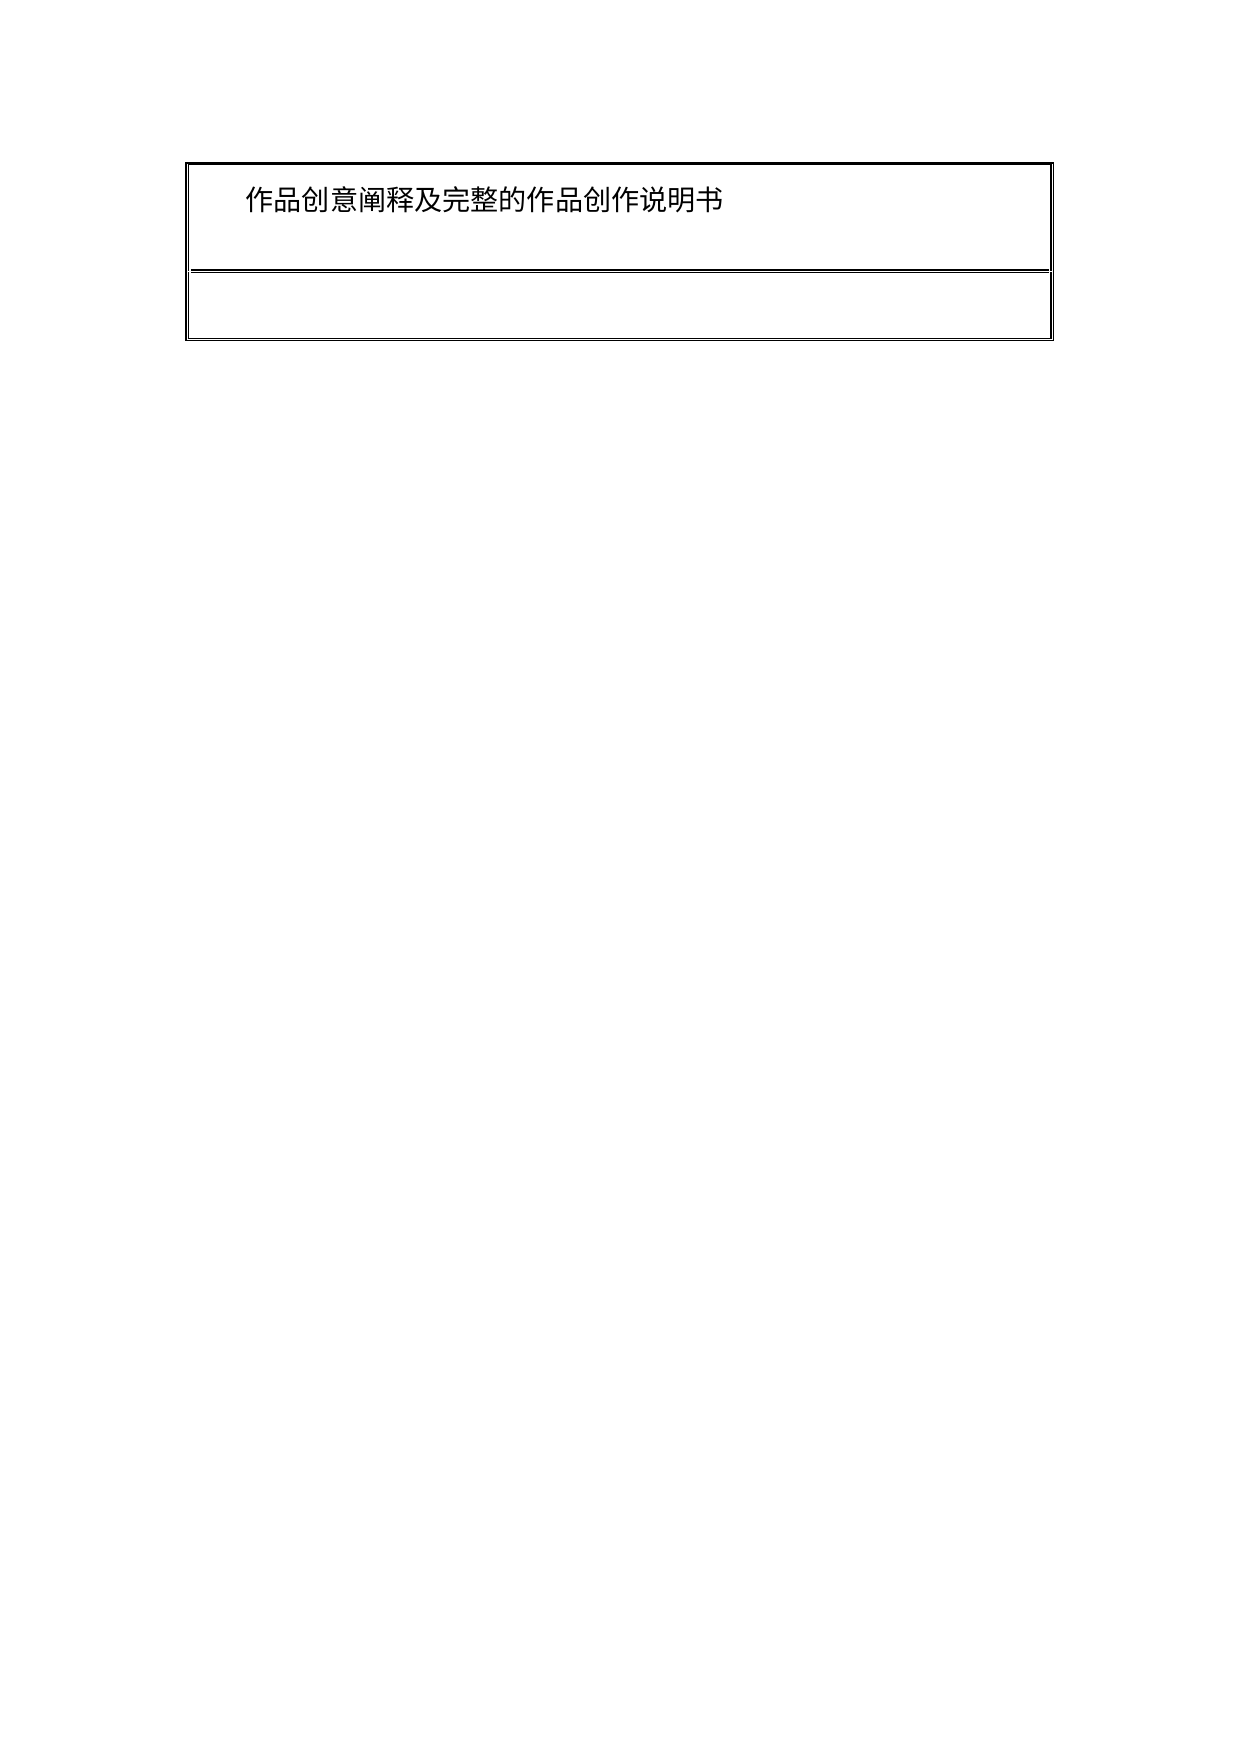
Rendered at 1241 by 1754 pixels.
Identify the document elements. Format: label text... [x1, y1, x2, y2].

table_cell 作品创意阐释及完整的作品创作说明书 [189, 165, 1050, 269]
table_cell [189, 269, 1051, 337]
